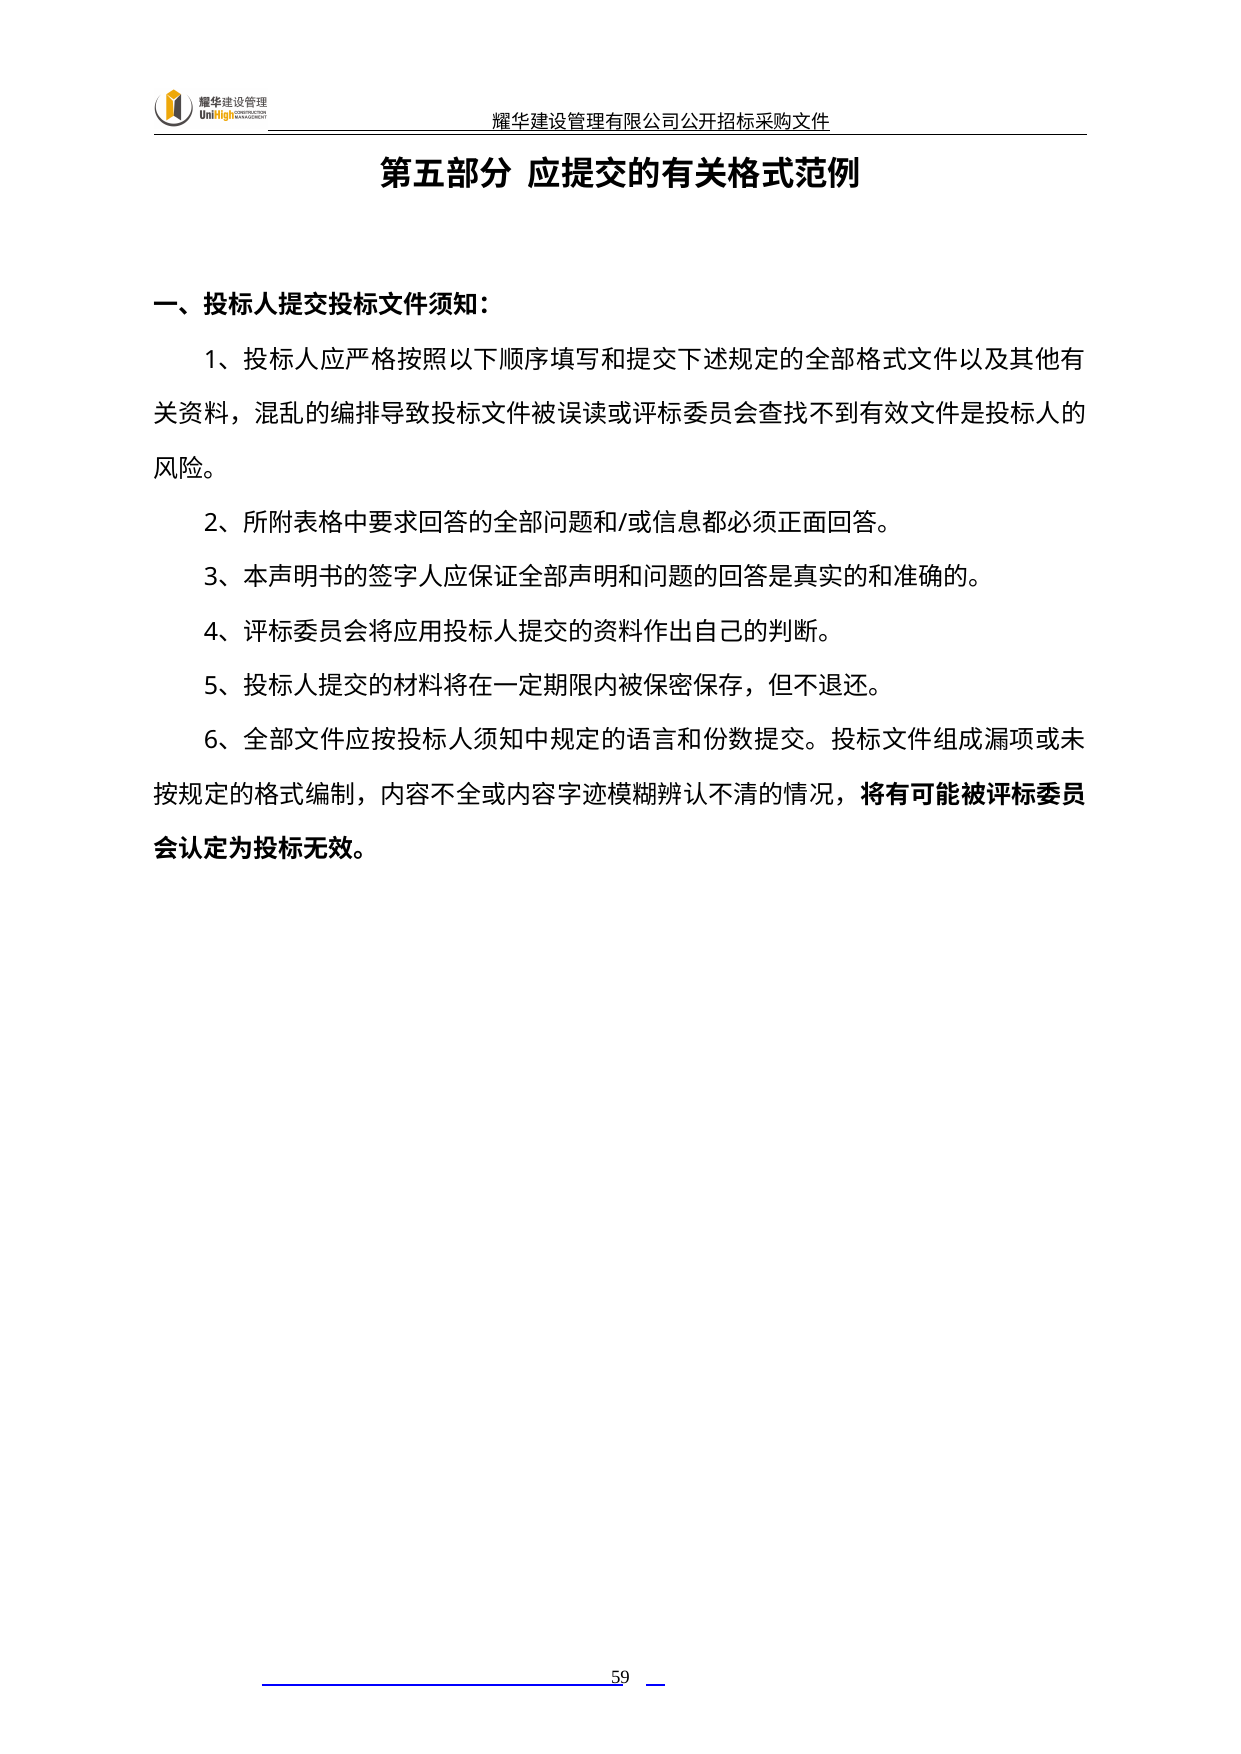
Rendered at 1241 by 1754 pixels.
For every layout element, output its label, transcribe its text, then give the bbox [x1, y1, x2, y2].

text 一、投标人提交投标文件须知： [153, 285, 1087, 321]
text 6、全部文件应按投标人须知中规定的语言和份数提交。投标文件组成漏项或未按规定的格式编制，内容不全或内容字迹模糊辨认不清的情况，将有可能被评标委员会认定为投标无效。 [153, 720, 1087, 865]
text 4、评标委员会将应用投标人提交的资料作出自己的判断。 [153, 611, 1087, 647]
text 第五部分 应提交的有关格式范例 [153, 147, 1087, 195]
picture [153, 88, 268, 129]
text 1、投标人应严格按照以下顺序填写和提交下述规定的全部格式文件以及其他有关资料，混乱的编排导致投标文件被误读或评标委员会查找不到有效文件是投标人的风险。 [153, 339, 1087, 484]
text 5、投标人提交的材料将在一定期限内被保密保存，但不退还。 [153, 666, 1087, 702]
text 3、本声明书的签字人应保证全部声明和问题的回答是真实的和准确的。 [153, 557, 1087, 593]
text 2、所附表格中要求回答的全部问题和/或信息都必须正面回答。 [153, 502, 1087, 539]
